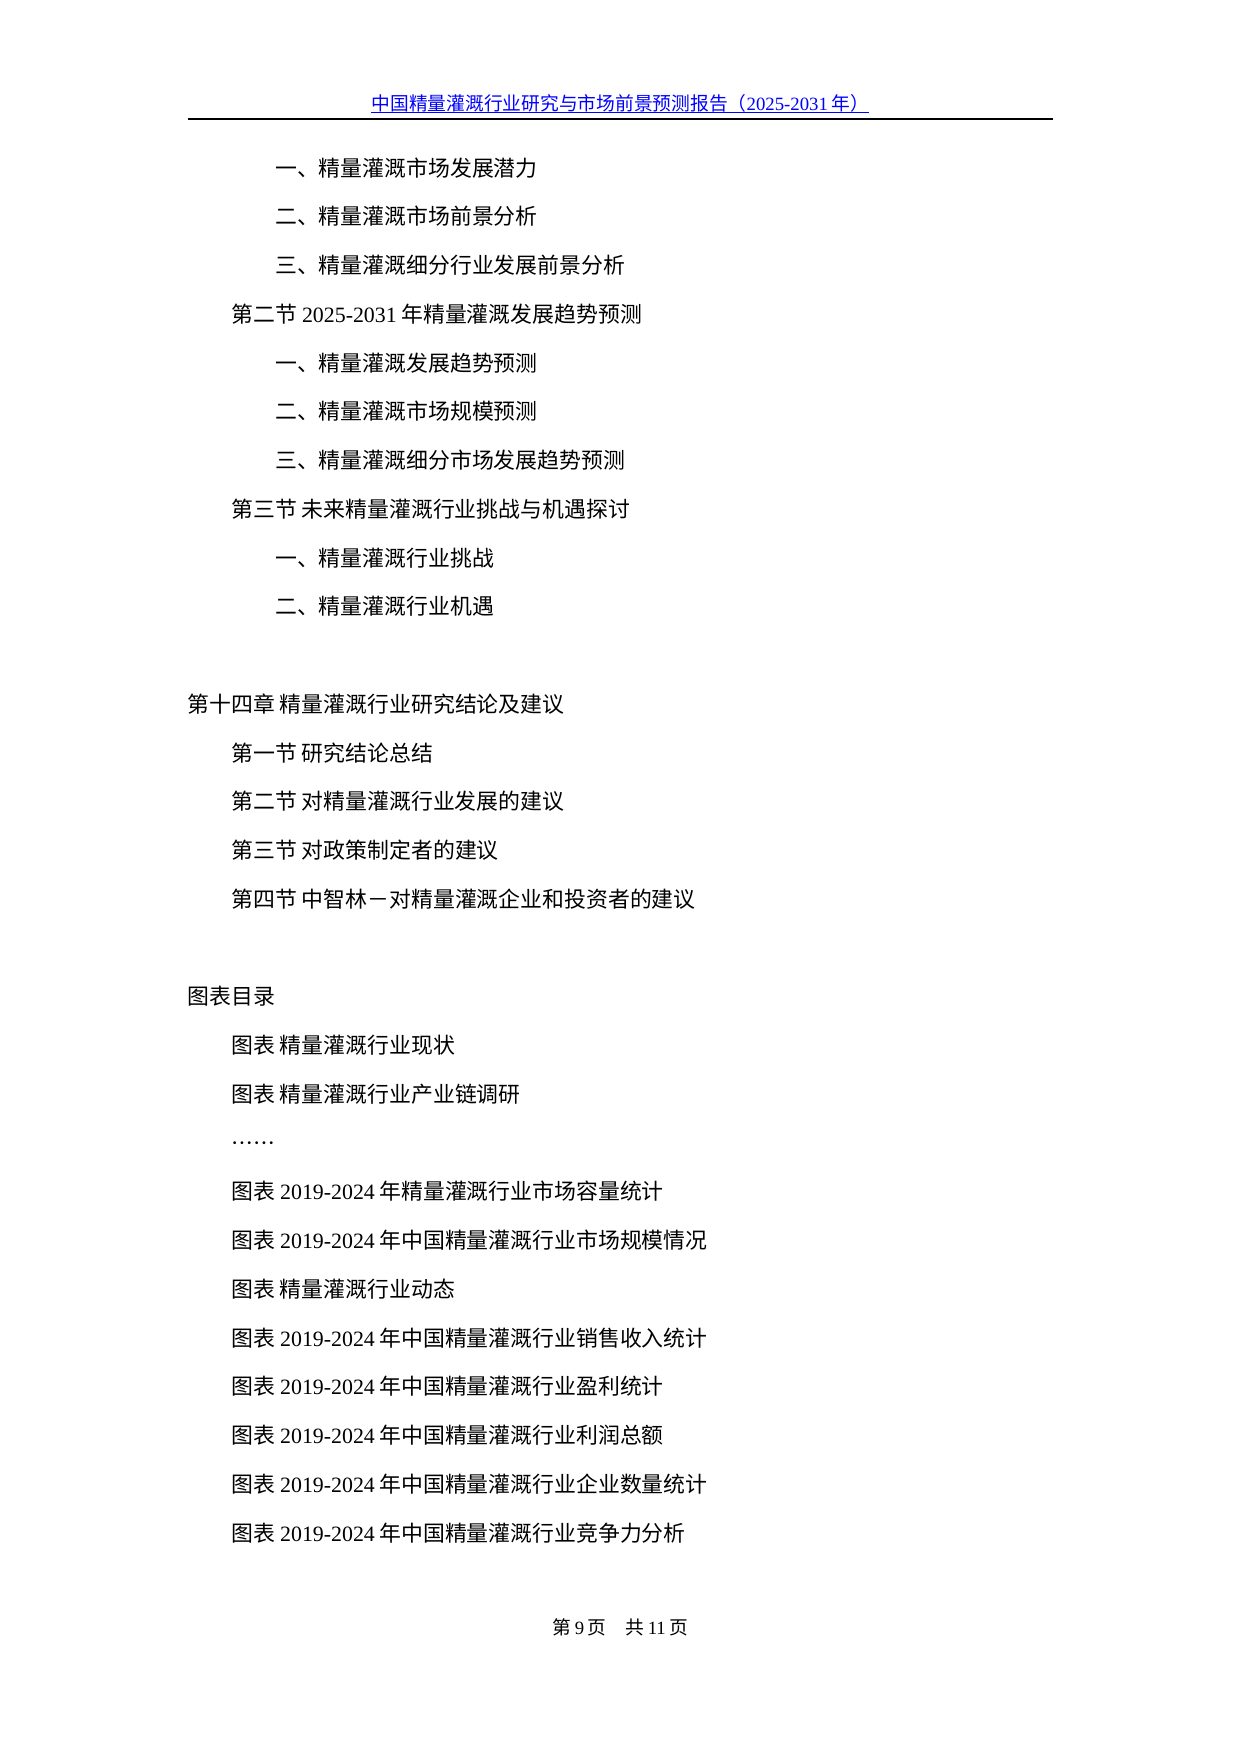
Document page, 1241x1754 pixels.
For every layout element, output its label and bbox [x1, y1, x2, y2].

text [187, 150, 1053, 1548]
